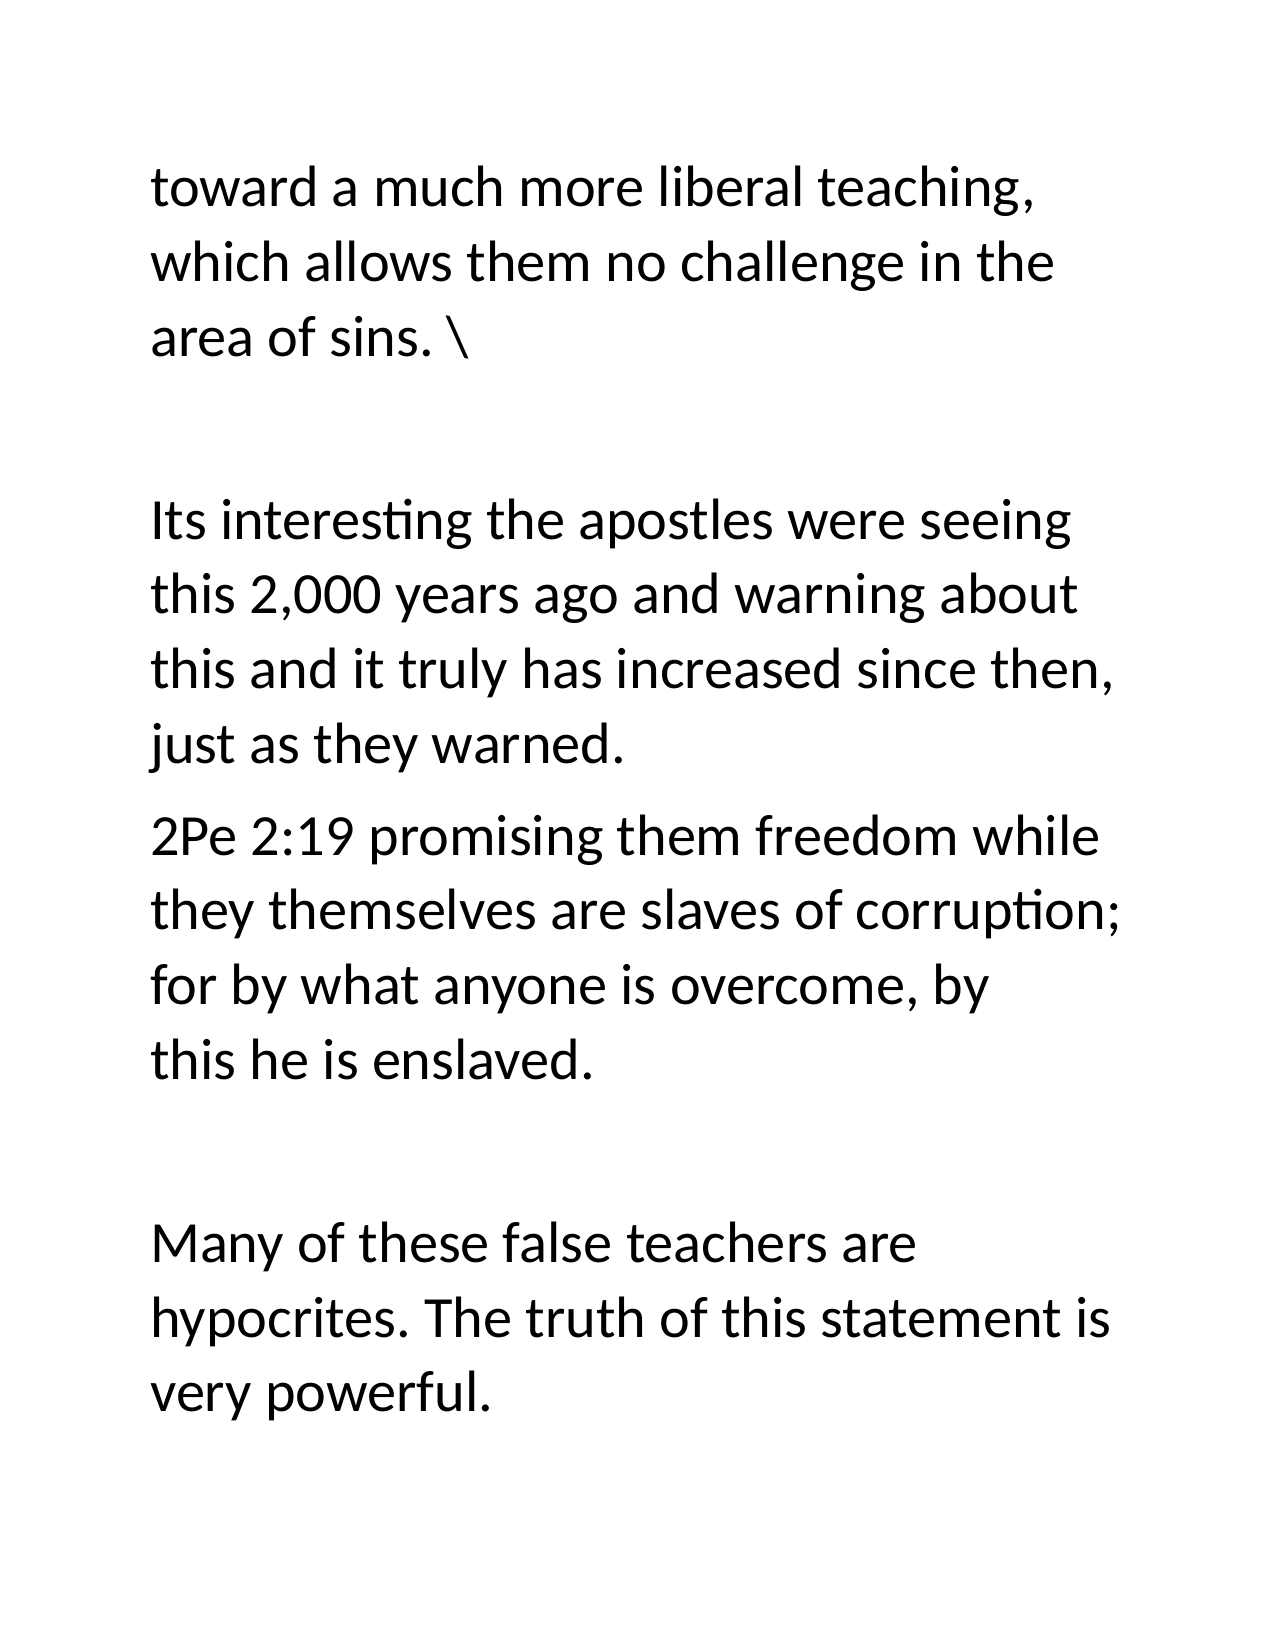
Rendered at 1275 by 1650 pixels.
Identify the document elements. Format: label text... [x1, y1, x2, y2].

text 2Pe 2:19 promising them freedom while they themselves are slaves of corruption; for by what anyone is overcome, by this he is enslaved. [150, 798, 1125, 1094]
text Its interesting the apostles were seeing this 2,000 years ago and warning about this and it truly has increased since then, just as they warned. [150, 482, 1125, 778]
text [150, 150, 1125, 371]
text Many of these false teachers are hypocrites. The truth of this statement is very powerful. [150, 1206, 1125, 1426]
